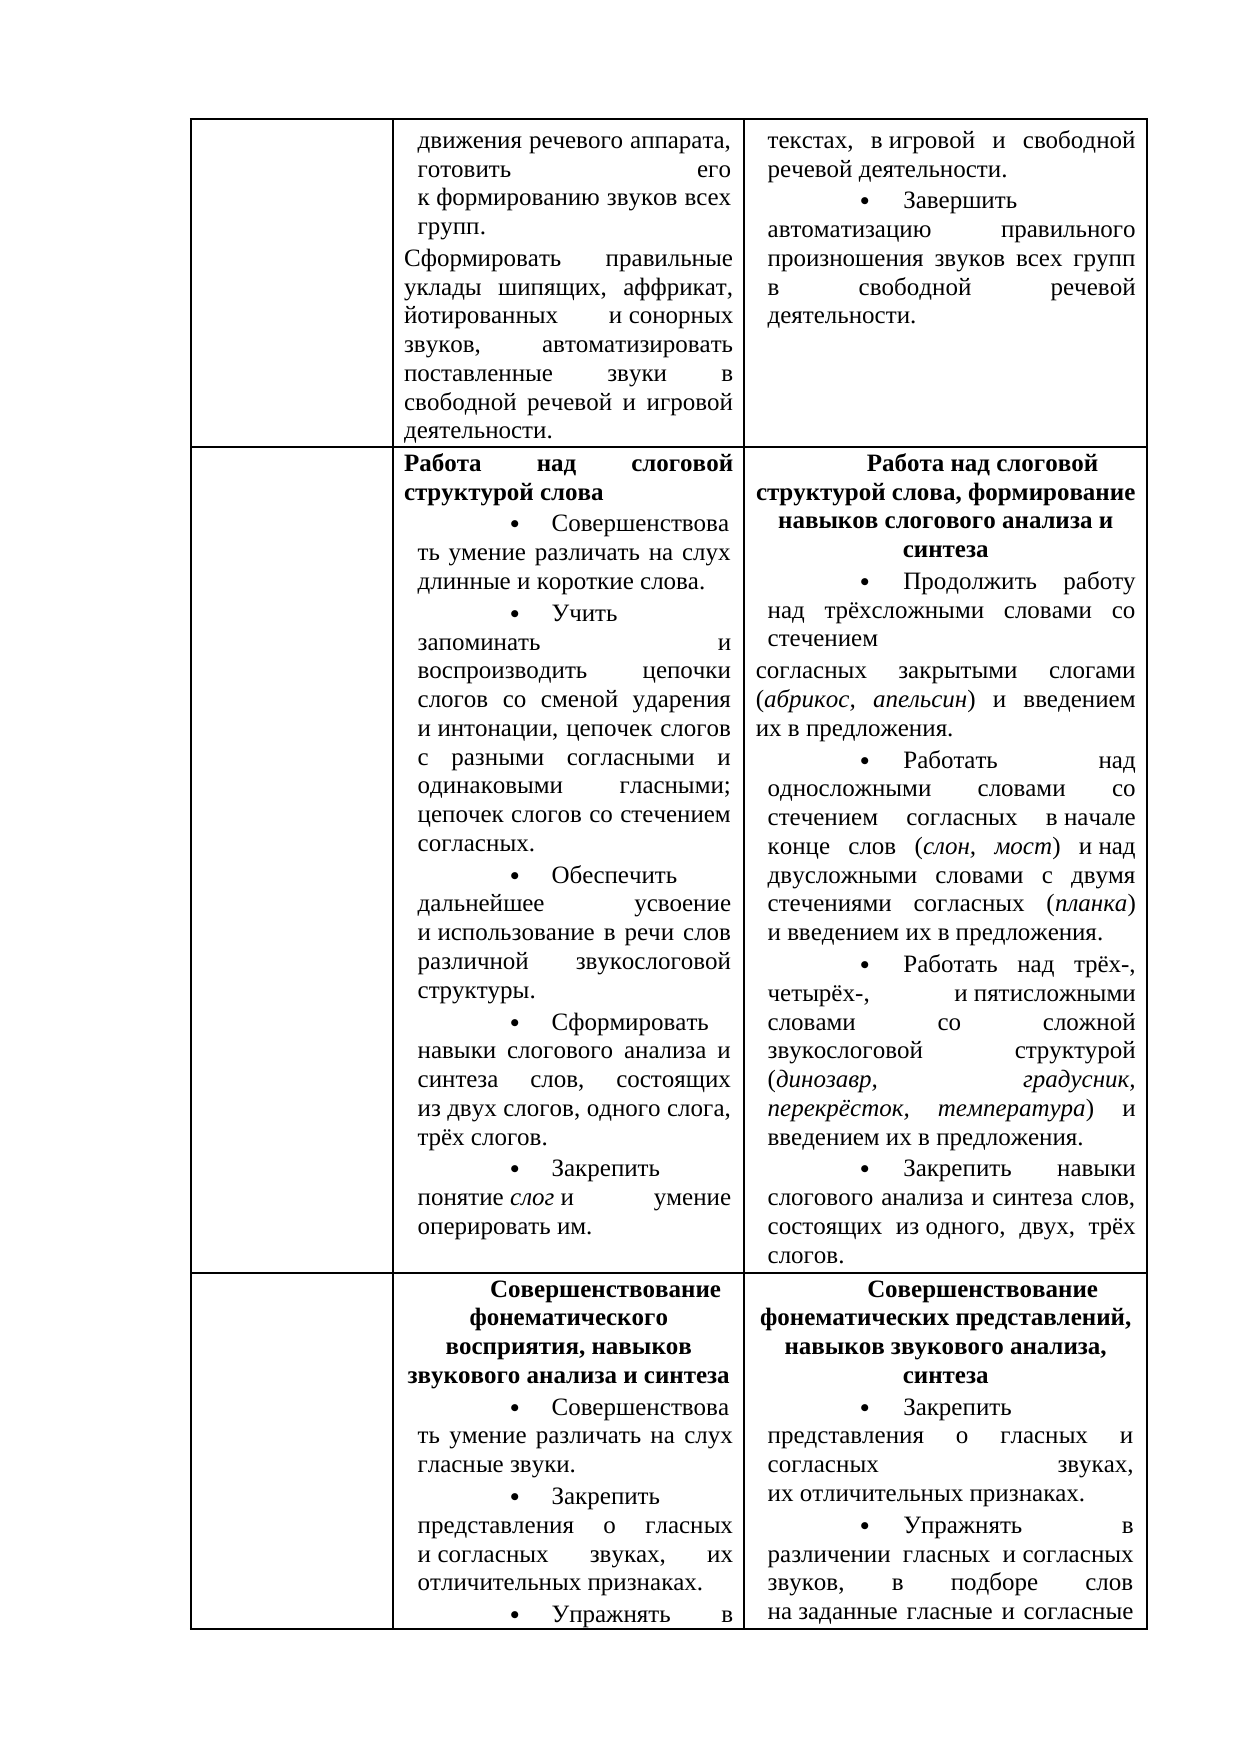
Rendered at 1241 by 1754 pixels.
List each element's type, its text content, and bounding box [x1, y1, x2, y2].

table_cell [745, 1274, 1146, 1628]
table_cell [192, 448, 392, 1272]
table_cell Работа над слоговой структурой слова Cовершенствовать умение различать на слух длинные и короткие слова. Учить запоминать и воспроизводить цепочки слогов со сменой ударения и интонации, цепочек слогов с разными согласными и одинаковыми гласными; цепочек слогов со стечением согласных. Обеспечить дальнейшее усвоение и использование в речи слов различной звукослоговой структуры. Сформировать навыки слогового анализа и синтеза слов, состоящих из двух слогов, одного слога, трёх слогов. Закрепить понятие слог и умение оперировать им. [394, 448, 743, 1272]
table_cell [394, 120, 743, 446]
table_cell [394, 1274, 743, 1628]
table_cell Работа над слоговой структурой слова, формирование навыков слогового анализа и синтеза Продолжить работу над трёхсложными словами со стечением согласных закрытыми слогами (абрикос, апельсин) и введением их в предложения. Работать над односложными словами со стечением согласных в начале конце слов (слон, мост) и над двусложными словами с двумя стечениями согласных (планка) и введением их в предложения. Работать над трёх-, четырёх-, и пятисложными словами со сложной звукослоговой структурой (динозавр, градусник, перекрёсток, температура) и введением их в предложения. Закрепить навыки слогового анализа и синтеза слов, состоящих из одного, двух, трёх слогов. [745, 448, 1146, 1272]
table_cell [745, 120, 1146, 446]
table_cell [192, 1274, 392, 1628]
